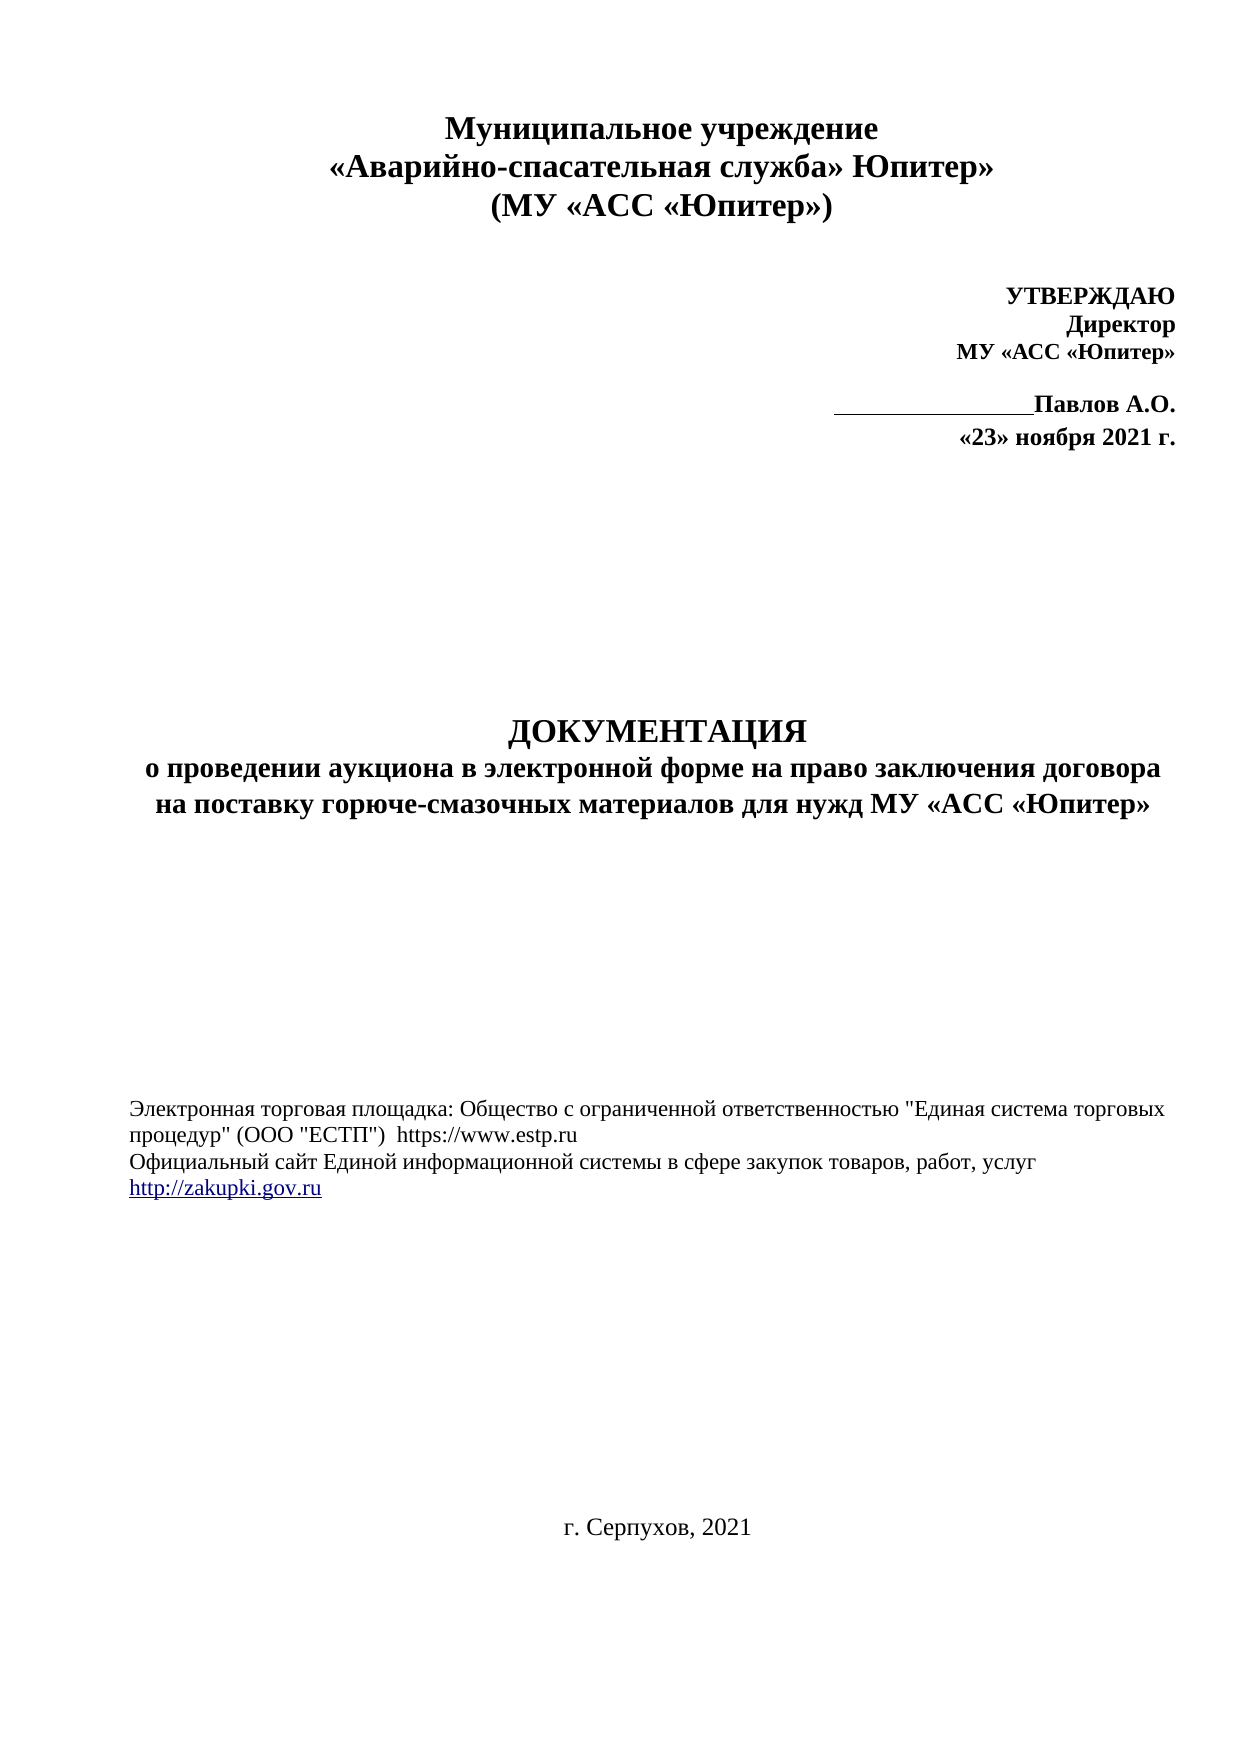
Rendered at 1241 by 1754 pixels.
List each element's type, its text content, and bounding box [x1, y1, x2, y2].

text «Аварийно-спасательная служба» Юпитер» [281, 147, 1042, 185]
text Муниципальное учреждение [281, 108, 1042, 147]
text «23» ноября 2021 г. [129, 422, 1176, 451]
text (МУ «АСС «Юпитер») [281, 185, 1042, 223]
text Официальный сайт Единой информационной системы в сфере закупок товаров, работ, услуг http://zakupki.gov.ru [129, 1148, 1186, 1201]
text Директор [129, 309, 1176, 338]
text МУ «АСС «Юпитер» [129, 338, 1176, 365]
text ДОКУМЕНТАЦИЯ [129, 711, 1186, 750]
text о проведении аукциона в электронной форме на право заключения договора на поставку горюче-смазочных материалов для нужд МУ «АСС «Юпитер» [129, 750, 1177, 819]
text Электронная торговая площадка: Общество с ограниченной ответственностью "Единая система торговых процедур" (ООО "ЕСТП") https://www.estp.ru [129, 1095, 1186, 1148]
text Павлов А.О. [129, 389, 1176, 417]
subtitle УТВЕРЖДАЮ [129, 281, 1176, 309]
text г. Серпухов, 2021 [129, 1512, 1186, 1541]
